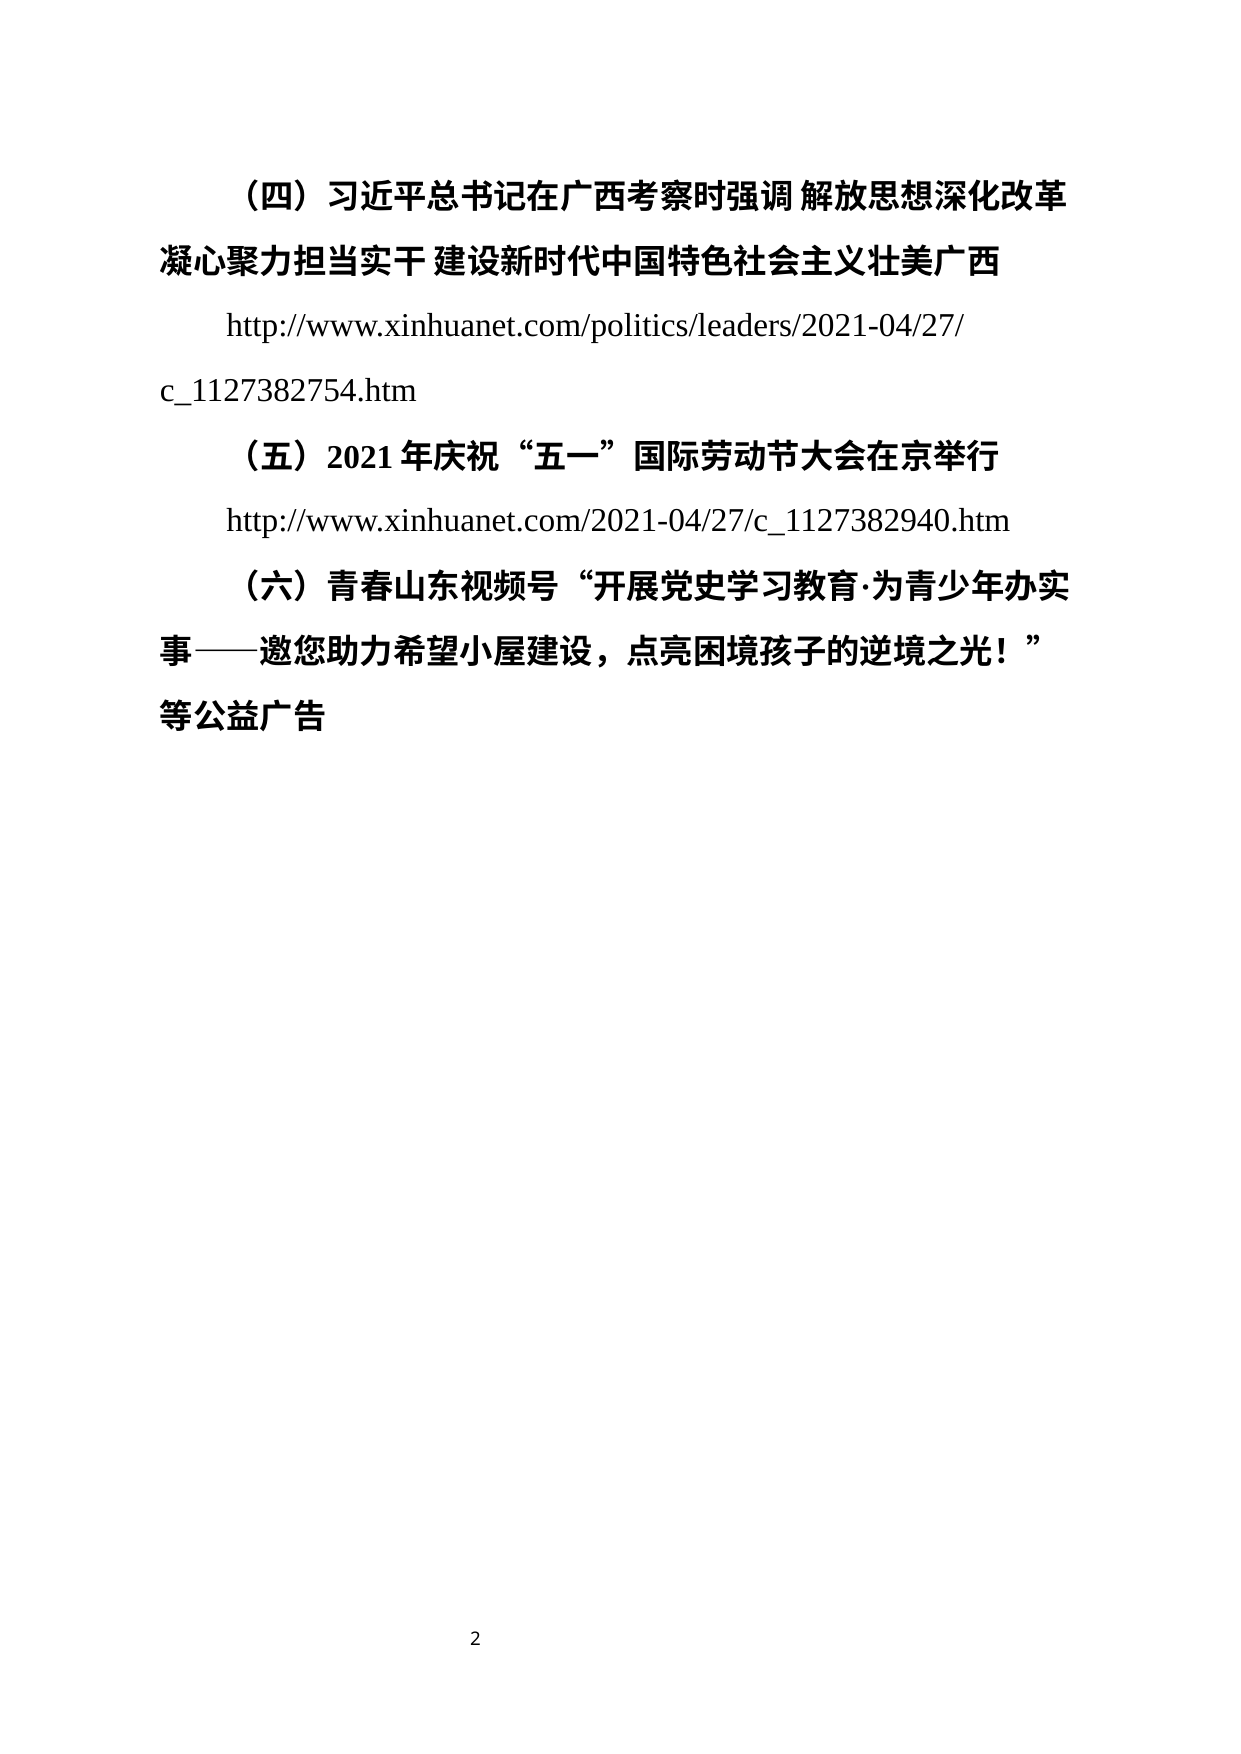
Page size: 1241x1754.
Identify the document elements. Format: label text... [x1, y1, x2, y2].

text http://www.xinhuanet.com/politics/leaders/2021-04/27/c_1127382754.htm [159, 292, 1081, 422]
text （五）2021年庆祝“五一”国际劳动节大会在京举行 [159, 422, 1081, 487]
text http://www.xinhuanet.com/2021-04/27/c_1127382940.htm [159, 487, 1081, 552]
text （六）青春山东视频号“开展党史学习教育·为青少年办实事——邀您助力希望小屋建设，点亮困境孩子的逆境之光！”等公益广告 [159, 552, 1081, 747]
text （四）习近平总书记在广西考察时强调 解放思想深化改革凝心聚力担当实干 建设新时代中国特色社会主义壮美广西 [159, 162, 1081, 292]
